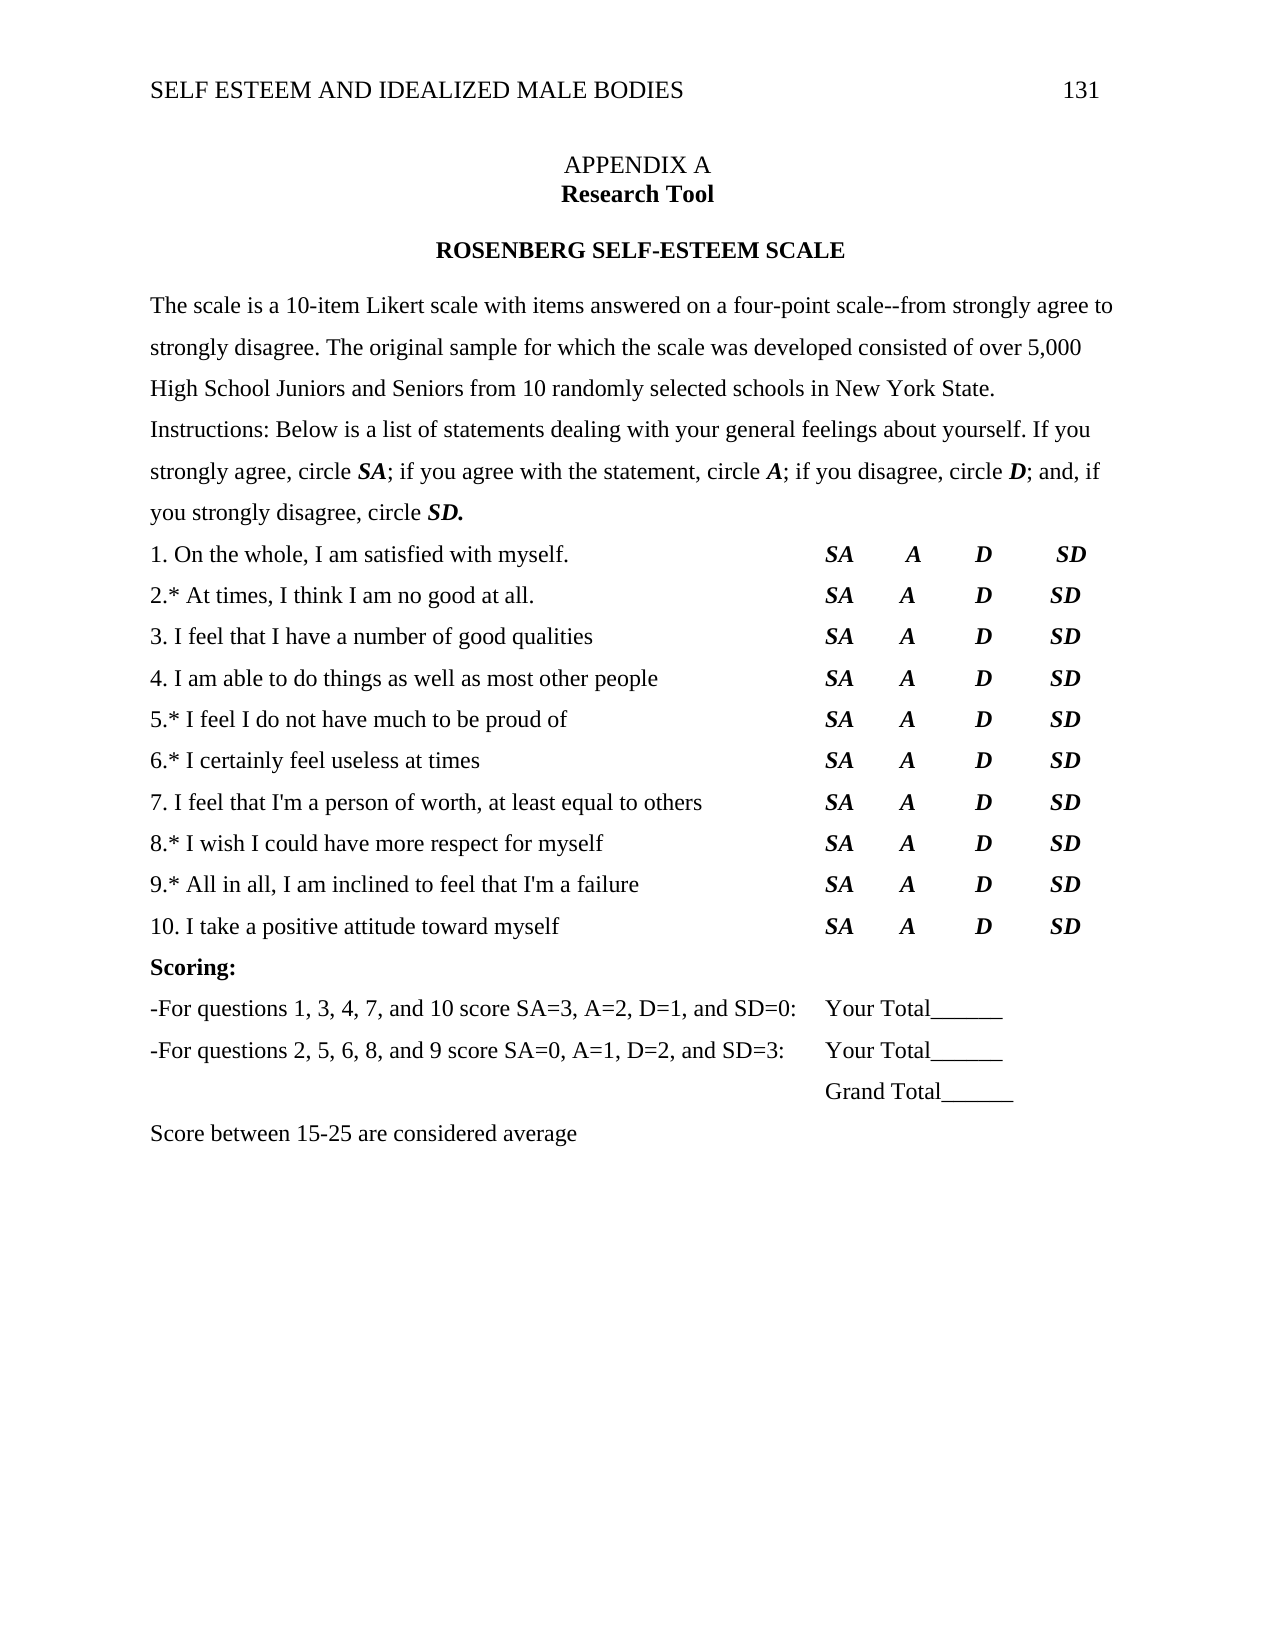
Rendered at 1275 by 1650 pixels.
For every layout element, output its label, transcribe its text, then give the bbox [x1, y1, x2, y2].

text 2.* At times, I think I am no good at all. SA A D SD [150, 581, 1125, 608]
text 3. I feel that I have a number of good qualities SA A D SD [150, 622, 1125, 650]
text 1. On the whole, I am satisfied with myself. SA A D SD [150, 539, 1125, 567]
text 8.* I wish I could have more respect for myself SA A D SD [150, 829, 1125, 857]
text -For questions 1, 3, 4, 7, and 10 score SA=3, A=2, D=1, and SD=0: Your Total______ [150, 994, 1125, 1022]
text Score between 15-25 are considered average [150, 1118, 1125, 1146]
text The scale is a 10-item Likert scale with items answered on a four-point scale--from strongly agree to strongly disagree. The original sample for which the scale was developed consisted of over 5,000 High School Juniors and Seniors from 10 randomly selected schools in New York State. [150, 291, 1125, 402]
subtitle Research Tool [150, 179, 1125, 207]
text Instructions: Below is a list of statements dealing with your general feelings about yourself. If you strongly agree, circle SA; if you agree with the statement, circle A; if you disagree, circle D; and, if you strongly disagree, circle SD. [150, 416, 1125, 526]
text 6.* I certainly feel useless at times SA A D SD [150, 746, 1125, 774]
text -For questions 2, 5, 6, 8, and 9 score SA=0, A=1, D=2, and SD=3: Your Total______ [150, 1036, 1125, 1063]
subtitle APPENDIX A [150, 150, 1125, 179]
text 7. I feel that I'm a person of worth, at least equal to others SA A D SD [150, 788, 1125, 815]
text Grand Total______ [750, 1077, 1125, 1105]
text ROSENBERG SELF-ESTEEM SCALE [150, 236, 1125, 264]
text 5.* I feel I do not have much to be proud of SA A D SD [150, 705, 1125, 733]
text 9.* All in all, I am inclined to feel that I'm a failure SA A D SD [150, 870, 1125, 898]
text Scoring: [150, 953, 1125, 981]
text 10. I take a positive attitude toward myself SA A D SD [150, 912, 1125, 939]
text 4. I am able to do things as well as most other people SA A D SD [150, 664, 1125, 691]
